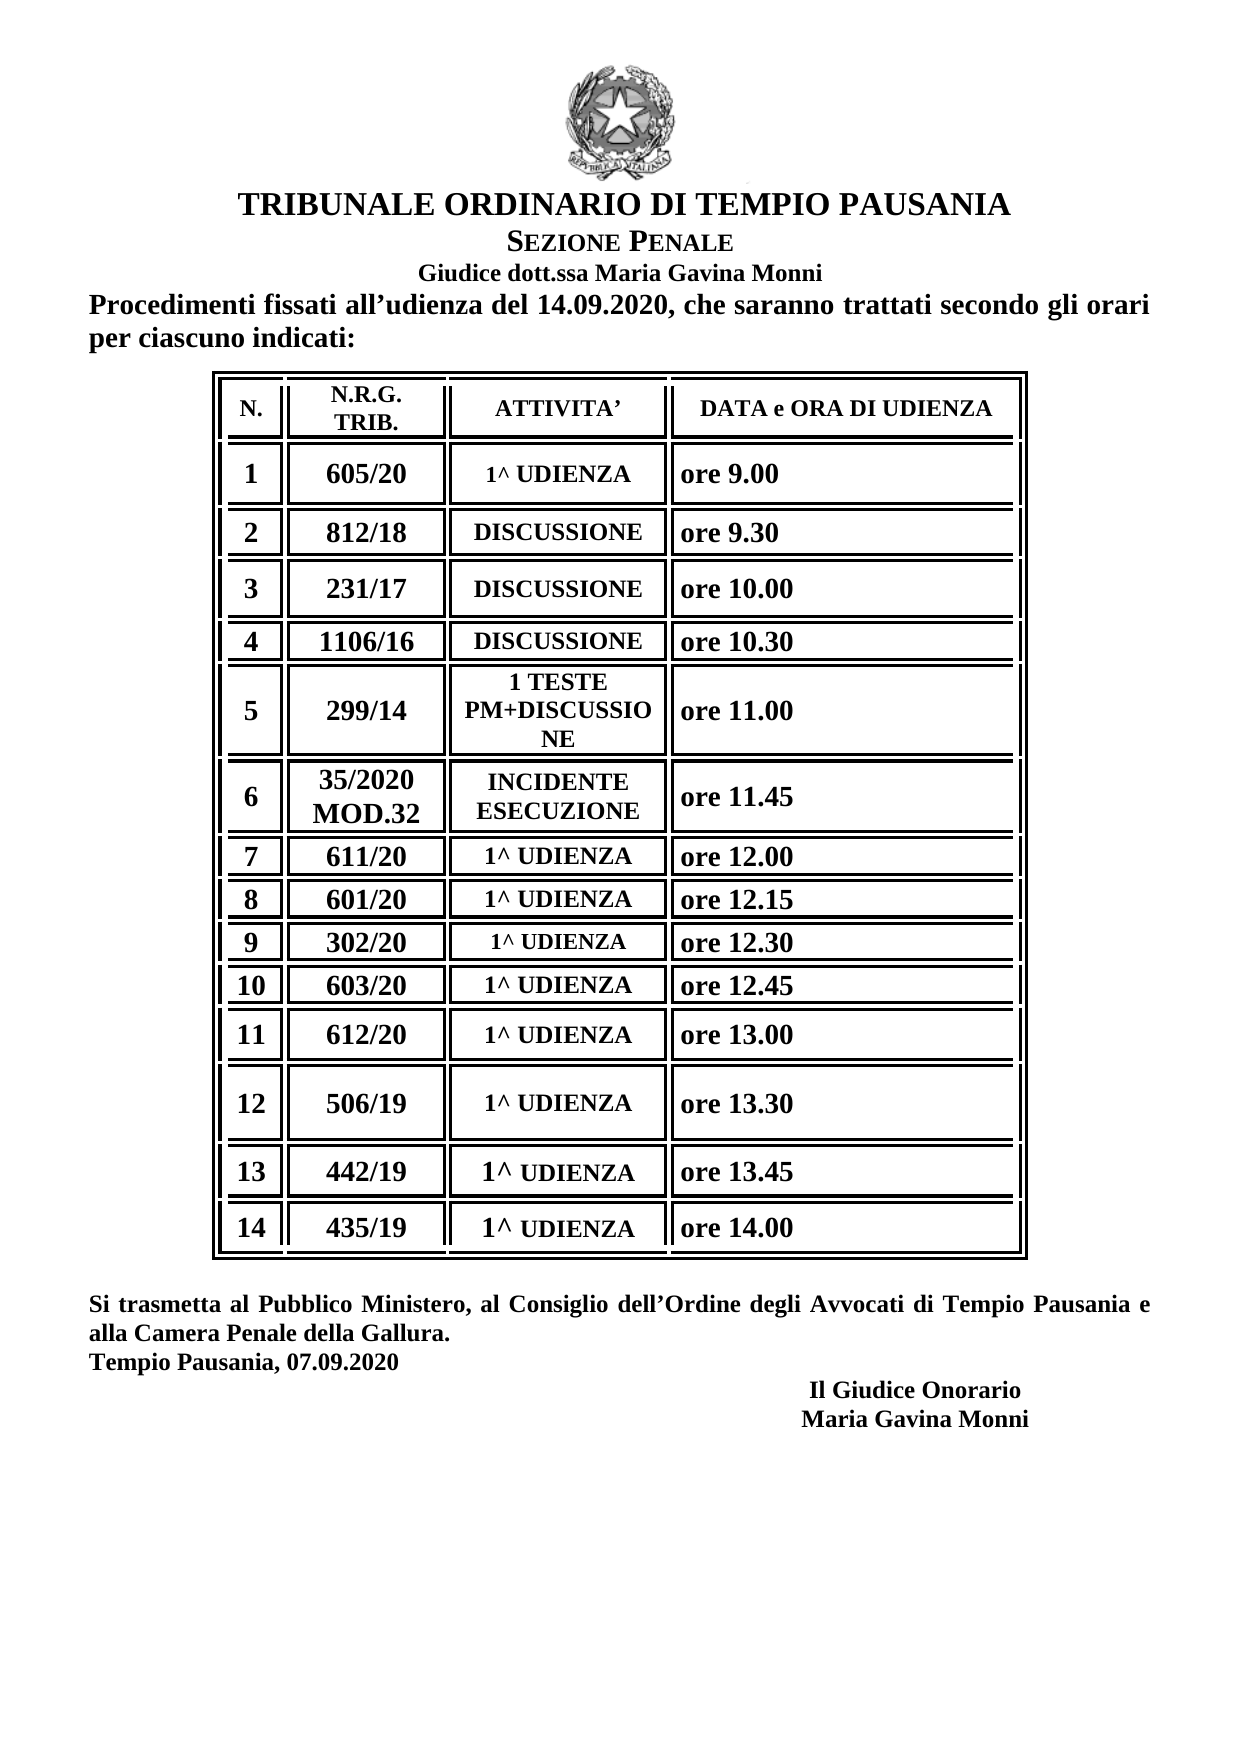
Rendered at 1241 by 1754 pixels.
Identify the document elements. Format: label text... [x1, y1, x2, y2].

text Sezione Penale [89, 222, 1152, 258]
table_cell 8 [217, 873, 285, 915]
table_cell 35/2020 MOD.32 [285, 753, 447, 829]
table_cell 442/19 [285, 1138, 447, 1194]
table_header N.R.G. TRIB. [285, 374, 447, 435]
table_cell 2 [217, 502, 285, 552]
table_cell DISCUSSIONE [448, 502, 669, 552]
table_cell ore 11.45 [669, 753, 1023, 829]
table_cell ore 9.00 [669, 435, 1023, 502]
table_cell 435/19 [285, 1194, 447, 1251]
table_cell ore 12.45 [669, 958, 1023, 1001]
table_cell 1^ UDIENZA [448, 435, 669, 502]
table_cell 611/20 [285, 830, 447, 872]
table_cell 3 [217, 553, 285, 614]
table_cell 1106/16 [285, 615, 447, 657]
table_cell 1 TESTE PM+DISCUSSIONE [448, 658, 669, 753]
table_cell ore 14.00 [669, 1194, 1023, 1251]
table_cell 10 [217, 958, 285, 1001]
table_cell 9 [217, 915, 285, 958]
table_cell 1^ UDIENZA [448, 873, 669, 915]
table_cell 299/14 [285, 658, 447, 753]
table_cell 12 [217, 1058, 285, 1138]
table_cell 6 [217, 753, 285, 829]
table_cell 1^ UDIENZA [448, 1194, 669, 1251]
text Il Giudice Onorario [679, 1375, 1152, 1404]
table_cell ore 12.00 [669, 830, 1023, 872]
text Tempio Pausania, 07.09.2020 [89, 1347, 1152, 1375]
table_cell 1^ UDIENZA [448, 1138, 669, 1194]
table_cell ore 12.30 [669, 915, 1023, 958]
table_cell 601/20 [285, 873, 447, 915]
table_cell ore 10.00 [669, 553, 1023, 614]
table_cell ore 13.00 [669, 1001, 1023, 1058]
table_cell 13 [217, 1138, 285, 1194]
text Giudice dott.ssa Maria Gavina Monni [89, 258, 1152, 287]
table_header N. [217, 374, 285, 435]
table_cell 506/19 [285, 1058, 447, 1138]
table_cell 4 [217, 615, 285, 657]
table_cell 1 [217, 435, 285, 502]
table_cell 302/20 [285, 915, 447, 958]
table_cell ore 11.00 [669, 658, 1023, 753]
text Si trasmetta al Pubblico Ministero, al Consiglio dell’Ordine degli Avvocati di Tempio Pausania e alla Camera Penale della Gallura. [89, 1289, 1152, 1347]
table_cell 1^ UDIENZA [448, 830, 669, 872]
table_header ATTIVITA’ [448, 374, 669, 435]
table_cell 7 [217, 830, 285, 872]
table_cell 812/18 [285, 502, 447, 552]
table_cell 603/20 [285, 958, 447, 1001]
table_cell ore 9.30 [669, 502, 1023, 552]
table_cell 1^ UDIENZA [448, 1058, 669, 1138]
table_cell INCIDENTE ESECUZIONE [448, 753, 669, 829]
table_cell DISCUSSIONE [448, 615, 669, 657]
table_cell 231/17 [285, 553, 447, 614]
text Maria Gavina Monni [679, 1404, 1152, 1433]
table_cell DISCUSSIONE [448, 553, 669, 614]
table_cell 14 [217, 1194, 285, 1251]
table_header DATA e ORA DI UDIENZA [669, 374, 1023, 435]
table_cell 11 [217, 1001, 285, 1058]
table_cell 605/20 [285, 435, 447, 502]
table_cell ore 12.15 [669, 873, 1023, 915]
table_cell ore 13.45 [669, 1138, 1023, 1194]
table_cell 1^ UDIENZA [448, 915, 669, 958]
text Procedimenti fissati all’udienza del 14.09.2020, che saranno trattati secondo gli orari per ciascuno indicati: [89, 287, 1152, 354]
table_cell 1^ UDIENZA [448, 958, 669, 1001]
table_cell 5 [217, 658, 285, 753]
table_cell 1^ UDIENZA [448, 1001, 669, 1058]
table_cell ore 13.30 [669, 1058, 1023, 1138]
table_cell ore 10.30 [669, 615, 1023, 657]
text TRIBUNALE ORDINARIO DI TEMPIO PAUSANIA [89, 59, 1152, 222]
table_cell 612/20 [285, 1001, 447, 1058]
